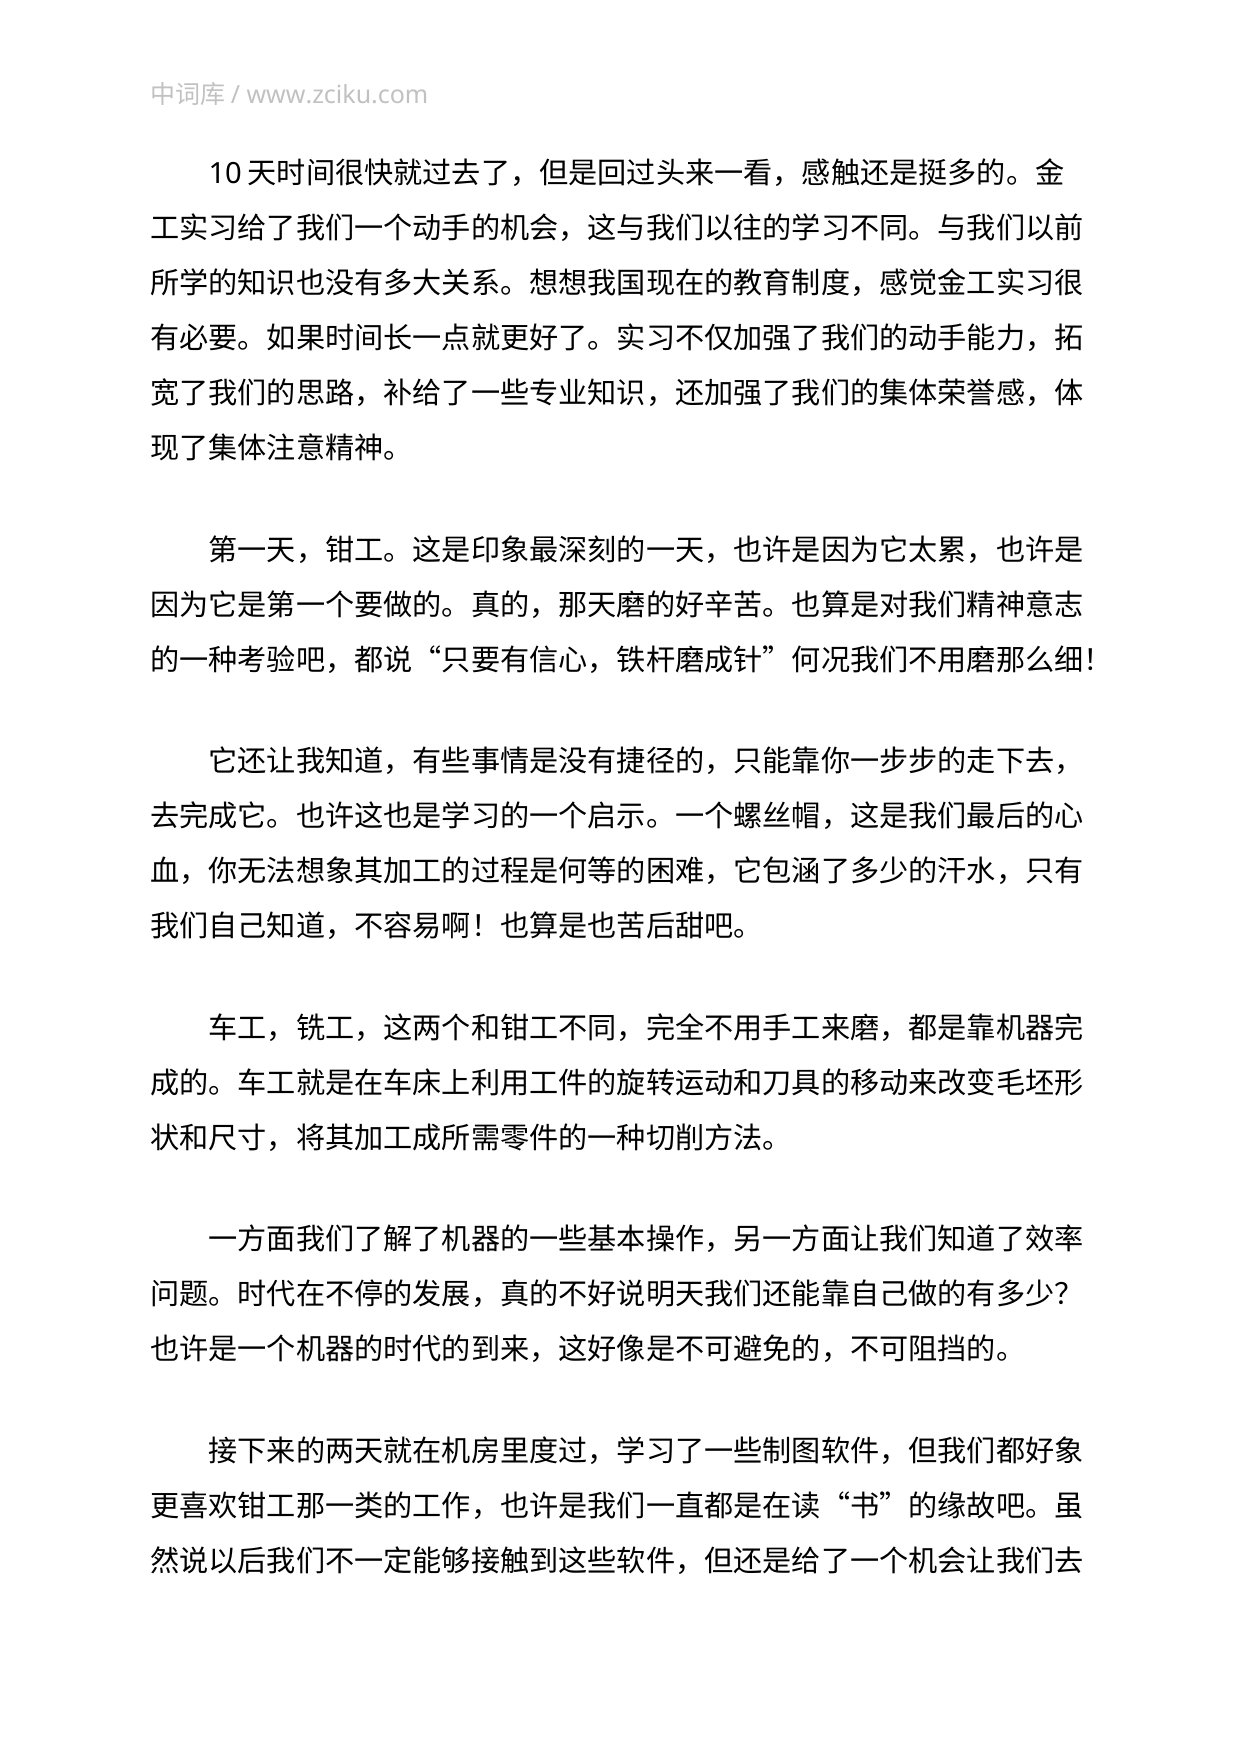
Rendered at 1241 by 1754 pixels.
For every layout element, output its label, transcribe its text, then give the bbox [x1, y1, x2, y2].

text 第一天，钳工。这是印象最深刻的一天，也许是因为它太累，也许是因为它是第一个要做的。真的，那天磨的好辛苦。也算是对我们精神意志的一种考验吧，都说“只要有信心，铁杆磨成针”何况我们不用磨那么细！ [150, 526, 1090, 678]
text 10天时间很快就过去了，但是回过头来一看，感触还是挺多的。金工实习给了我们一个动手的机会，这与我们以往的学习不同。与我们以前所学的知识也没有多大关系。想想我国现在的教育制度，感觉金工实习很有必要。如果时间长一点就更好了。实习不仅加强了我们的动手能力，拓宽了我们的思路，补给了一些专业知识，还加强了我们的集体荣誉感，体现了集体注意精神。 [150, 150, 1090, 467]
text 它还让我知道，有些事情是没有捷径的，只能靠你一步步的走下去，去完成它。也许这也是学习的一个启示。一个螺丝帽，这是我们最后的心血，你无法想象其加工的过程是何等的困难，它包涵了多少的汗水，只有我们自己知道，不容易啊！也算是也苦后甜吧。 [150, 738, 1090, 945]
text 车工，铣工，这两个和钳工不同，完全不用手工来磨，都是靠机器完成的。车工就是在车床上利用工件的旋转运动和刀具的移动来改变毛坯形状和尺寸，将其加工成所需零件的一种切削方法。 [150, 1004, 1090, 1156]
text 一方面我们了解了机器的一些基本操作，另一方面让我们知道了效率问题。时代在不停的发展，真的不好说明天我们还能靠自己做的有多少？也许是一个机器的时代的到来，这好像是不可避免的，不可阻挡的。 [150, 1216, 1090, 1368]
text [150, 1427, 1090, 1579]
